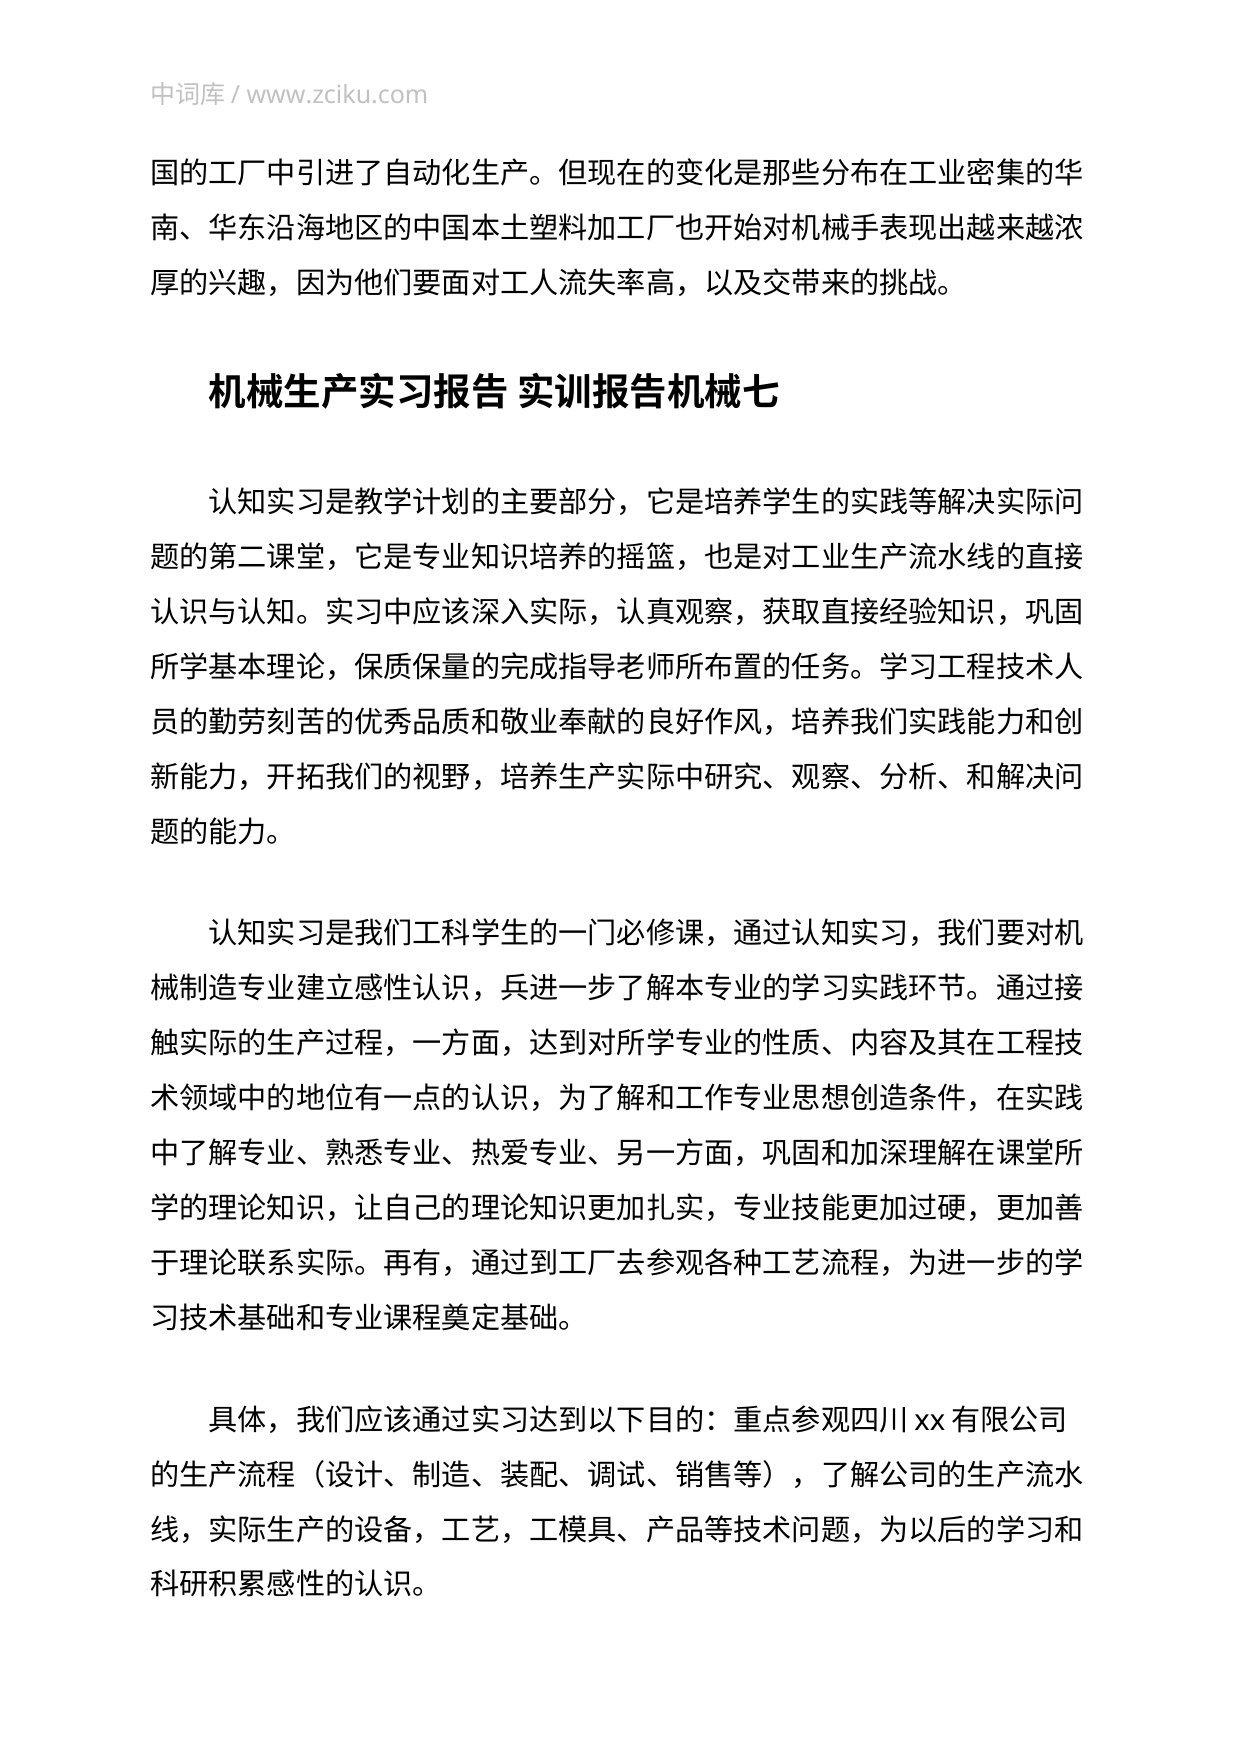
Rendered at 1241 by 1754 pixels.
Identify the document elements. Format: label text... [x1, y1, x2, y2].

text 认知实习是教学计划的主要部分，它是培养学生的实践等解决实际问题的第二课堂，它是专业知识培养的摇篮，也是对工业生产流水线的直接认识与认知。实习中应该深入实际，认真观察，获取直接经验知识，巩固所学基本理论，保质保量的完成指导老师所布置的任务。学习工程技术人员的勤劳刻苦的优秀品质和敬业奉献的良好作风，培养我们实践能力和创新能力，开拓我们的视野，培养生产实际中研究、观察、分析、和解决问题的能力。 [150, 479, 1090, 851]
text 具体，我们应该通过实习达到以下目的：重点参观四川xx有限公司的生产流程（设计、制造、装配、调试、销售等），了解公司的生产流水线，实际生产的设备，工艺，工模具、产品等技术问题，为以后的学习和科研积累感性的认识。 [150, 1396, 1090, 1603]
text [150, 150, 1090, 302]
text 认知实习是我们工科学生的一门必修课，通过认知实习，我们要对机械制造专业建立感性认识，兵进一步了解本专业的学习实践环节。通过接触实际的生产过程，一方面，达到对所学专业的性质、内容及其在工程技术领域中的地位有一点的认识，为了解和工作专业思想创造条件，在实践中了解专业、熟悉专业、热爱专业、另一方面，巩固和加深理解在课堂所学的理论知识，让自己的理论知识更加扎实，专业技能更加过硬，更加善于理论联系实际。再有，通过到工厂去参观各种工艺流程，为进一步的学习技术基础和专业课程奠定基础。 [150, 910, 1090, 1337]
text 机械生产实习报告 实训报告机械七 [150, 362, 1090, 416]
